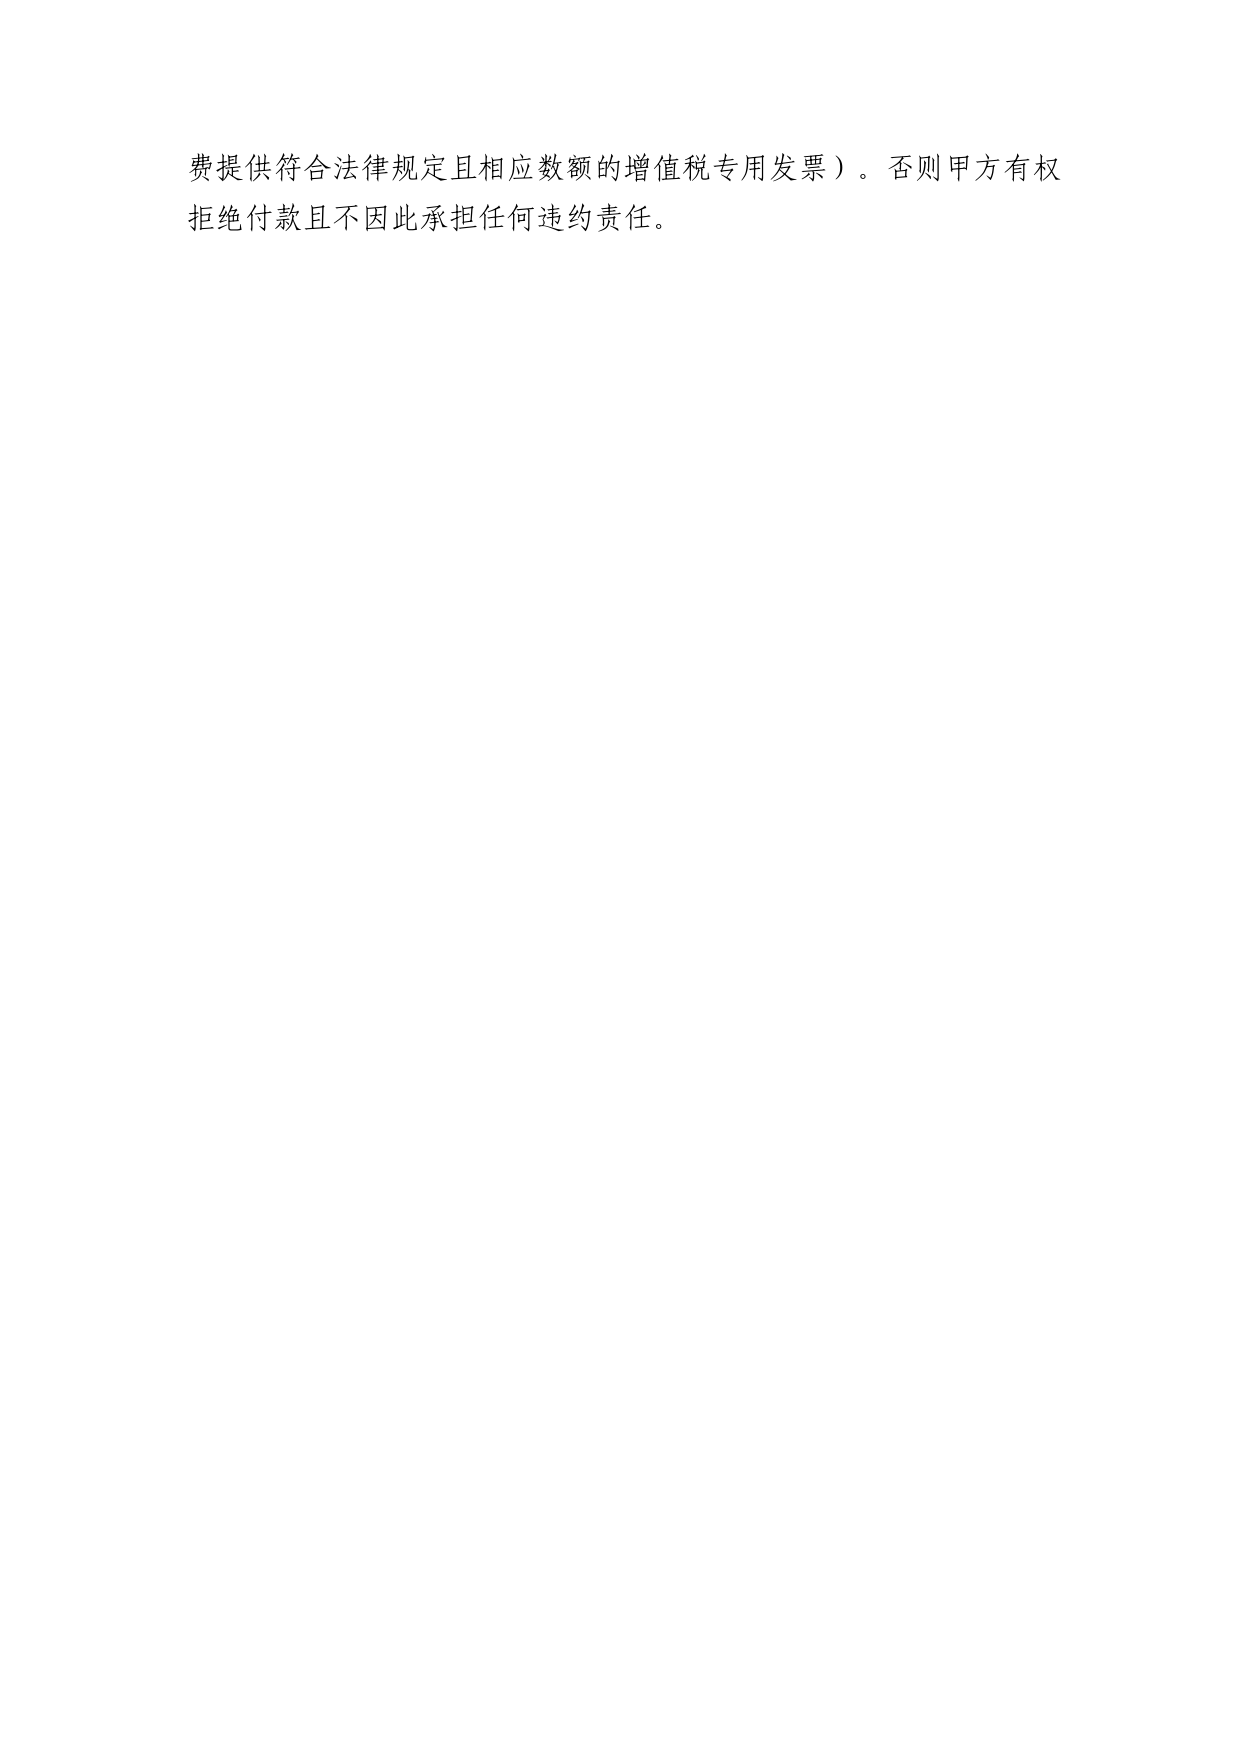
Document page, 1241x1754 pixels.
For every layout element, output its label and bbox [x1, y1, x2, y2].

list [186, 149, 1062, 232]
